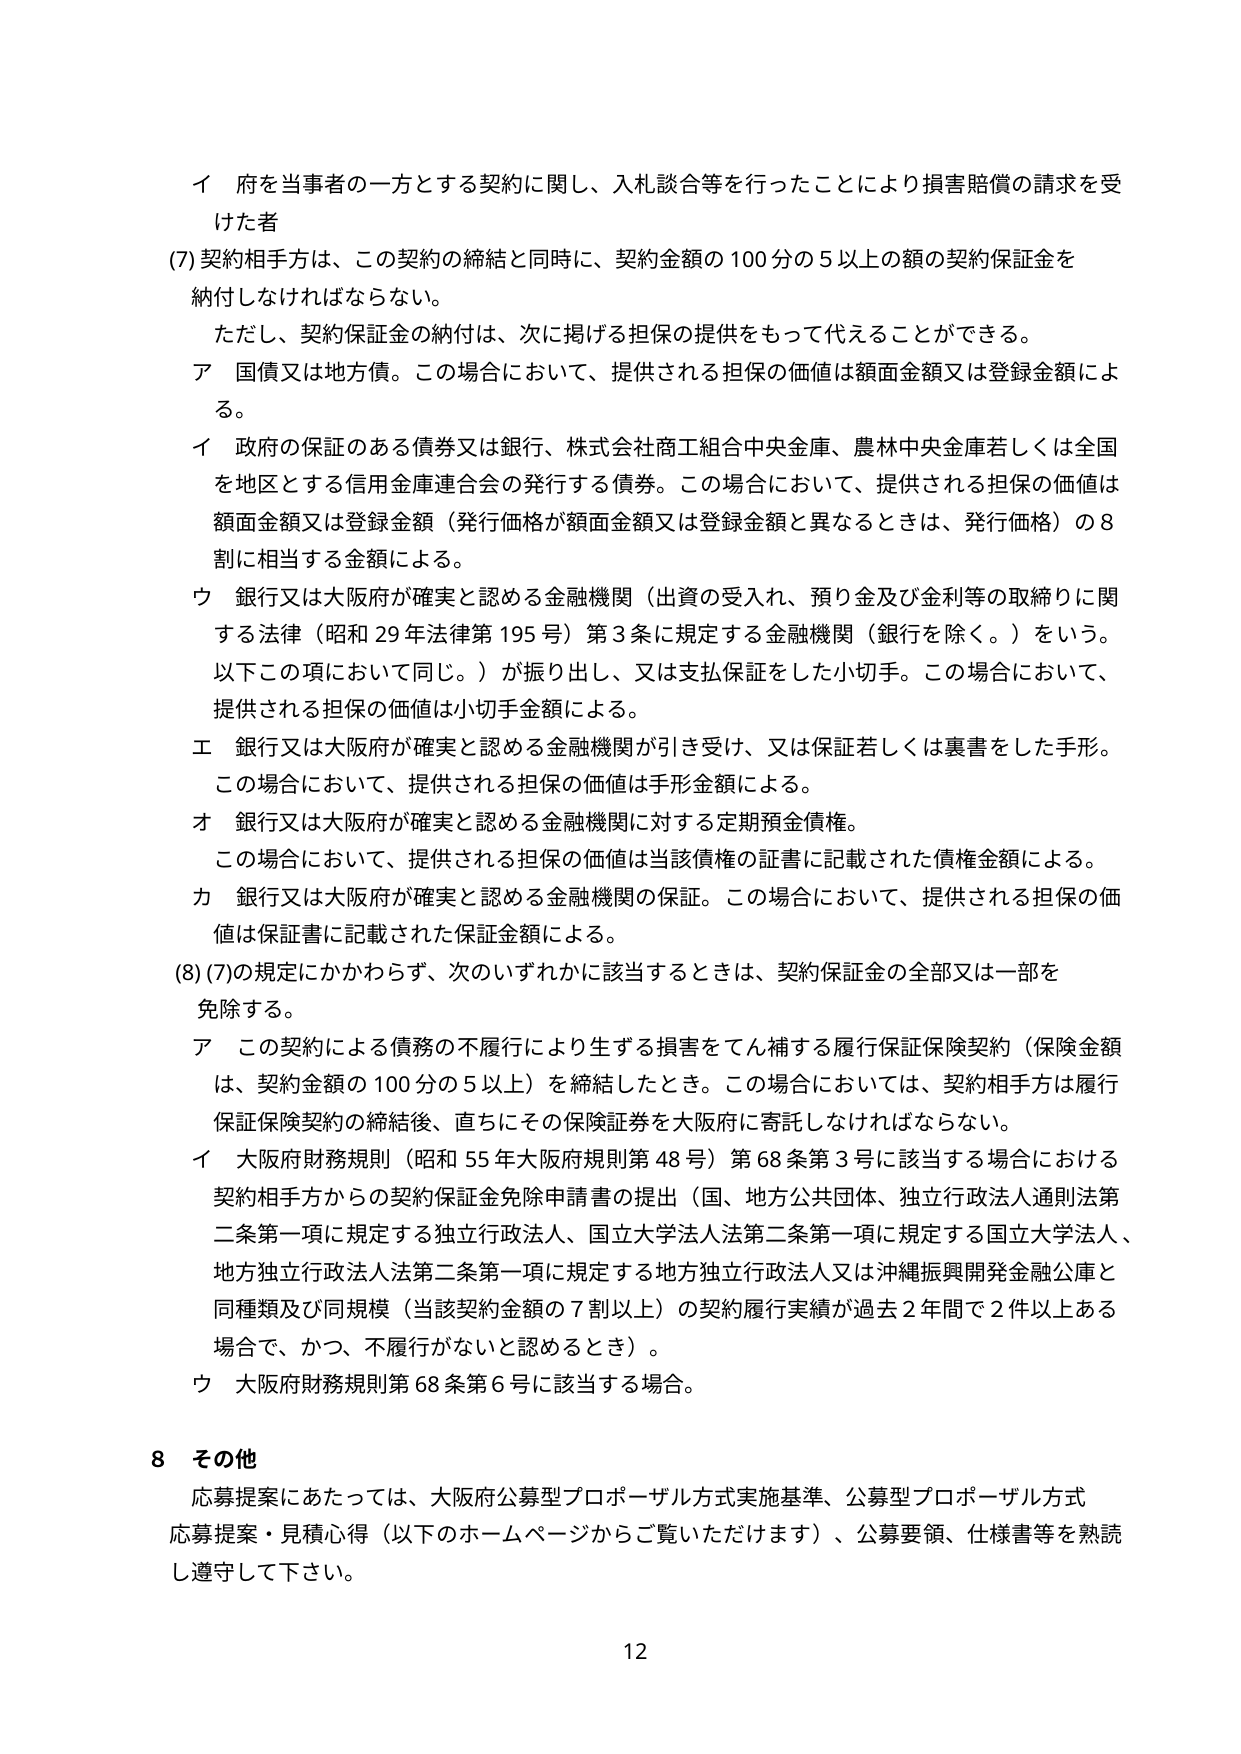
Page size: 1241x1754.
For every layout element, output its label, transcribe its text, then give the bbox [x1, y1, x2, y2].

text エ 銀行又は大阪府が確実と認める金融機関が引き受け、又は保証若しくは裏書をした手形。この場合において、提供される担保の価値は手形金額による。 [191, 727, 1122, 802]
text 応募提案・見積心得（以下のホームページからご覧いただけます）、公募要領、仕様書等を熟読し遵守して下さい。 [169, 1514, 1122, 1589]
text イ 政府の保証のある債券又は銀行、株式会社商工組合中央金庫、農林中央金庫若しくは全国を地区とする信用金庫連合会の発行する債券。この場合において、提供される担保の価値は額面金額又は登録金額（発行価格が額面金額又は登録金額と異なるときは、発行価格）の８割に相当する金額による。 [191, 427, 1122, 577]
text 応募提案にあたっては、大阪府公募型プロポーザル方式実施基準、公募型プロポーザル方式 [191, 1477, 1122, 1514]
text ８ その他 [148, 1439, 1122, 1477]
text (7) 契約相手方は、この契約の締結と同時に、契約金額の100分の５以上の額の契約保証金を [169, 239, 1122, 277]
text イ 府を当事者の一方とする契約に関し、入札談合等を行ったことにより損害賠償の請求を受けた者 [191, 164, 1122, 239]
text イ 大阪府財務規則（昭和55年大阪府規則第48号）第68条第３号に該当する場合における契約相手方からの契約保証金免除申請書の提出（国、地方公共団体、独立行政法人通則法第二条第一項に規定する独立行政法人、国立大学法人法第二条第一項に規定する国立大学法人、地方独立行政法人法第二条第一項に規定する地方独立行政法人又は沖縄振興開発金融公庫と同種類及び同規模（当該契約金額の７割以上）の契約履行実績が過去２年間で２件以上ある場合で、かつ、不履行がないと認めるとき）。 [191, 1139, 1122, 1364]
text ウ 大阪府財務規則第68条第６号に該当する場合。 [148, 1364, 1122, 1402]
text カ 銀行又は大阪府が確実と認める金融機関の保証。この場合において、提供される担保の価値は保証書に記載された保証金額による。 [191, 877, 1122, 952]
text ただし、契約保証金の納付は、次に掲げる担保の提供をもって代えることができる。 [213, 314, 1122, 352]
text 免除する。 [197, 989, 1122, 1027]
text ア 国債又は地方債。この場合において、提供される担保の価値は額面金額又は登録金額による。 [191, 352, 1122, 427]
text 納付しなければならない。 [191, 277, 1122, 314]
text ア この契約による債務の不履行により生ずる損害をてん補する履行保証保険契約（保険金額は、契約金額の100分の５以上）を締結したとき。この場合においては、契約相手方は履行保証保険契約の締結後、直ちにその保険証券を大阪府に寄託しなければならない｡ [191, 1027, 1122, 1139]
text オ 銀行又は大阪府が確実と認める金融機関に対する定期預金債権。 [191, 802, 1122, 839]
text ウ 銀行又は大阪府が確実と認める金融機関（出資の受入れ、預り金及び金利等の取締りに関する法律（昭和29年法律第195号）第３条に規定する金融機関（銀行を除く。）をいう。以下この項において同じ。）が振り出し、又は支払保証をした小切手。この場合において、提供される担保の価値は小切手金額による。 [191, 577, 1122, 727]
text この場合において、提供される担保の価値は当該債権の証書に記載された債権金額による。 [213, 839, 1122, 877]
text (8) (7)の規定にかかわらず、次のいずれかに該当するときは、契約保証金の全部又は一部を [175, 952, 1122, 989]
